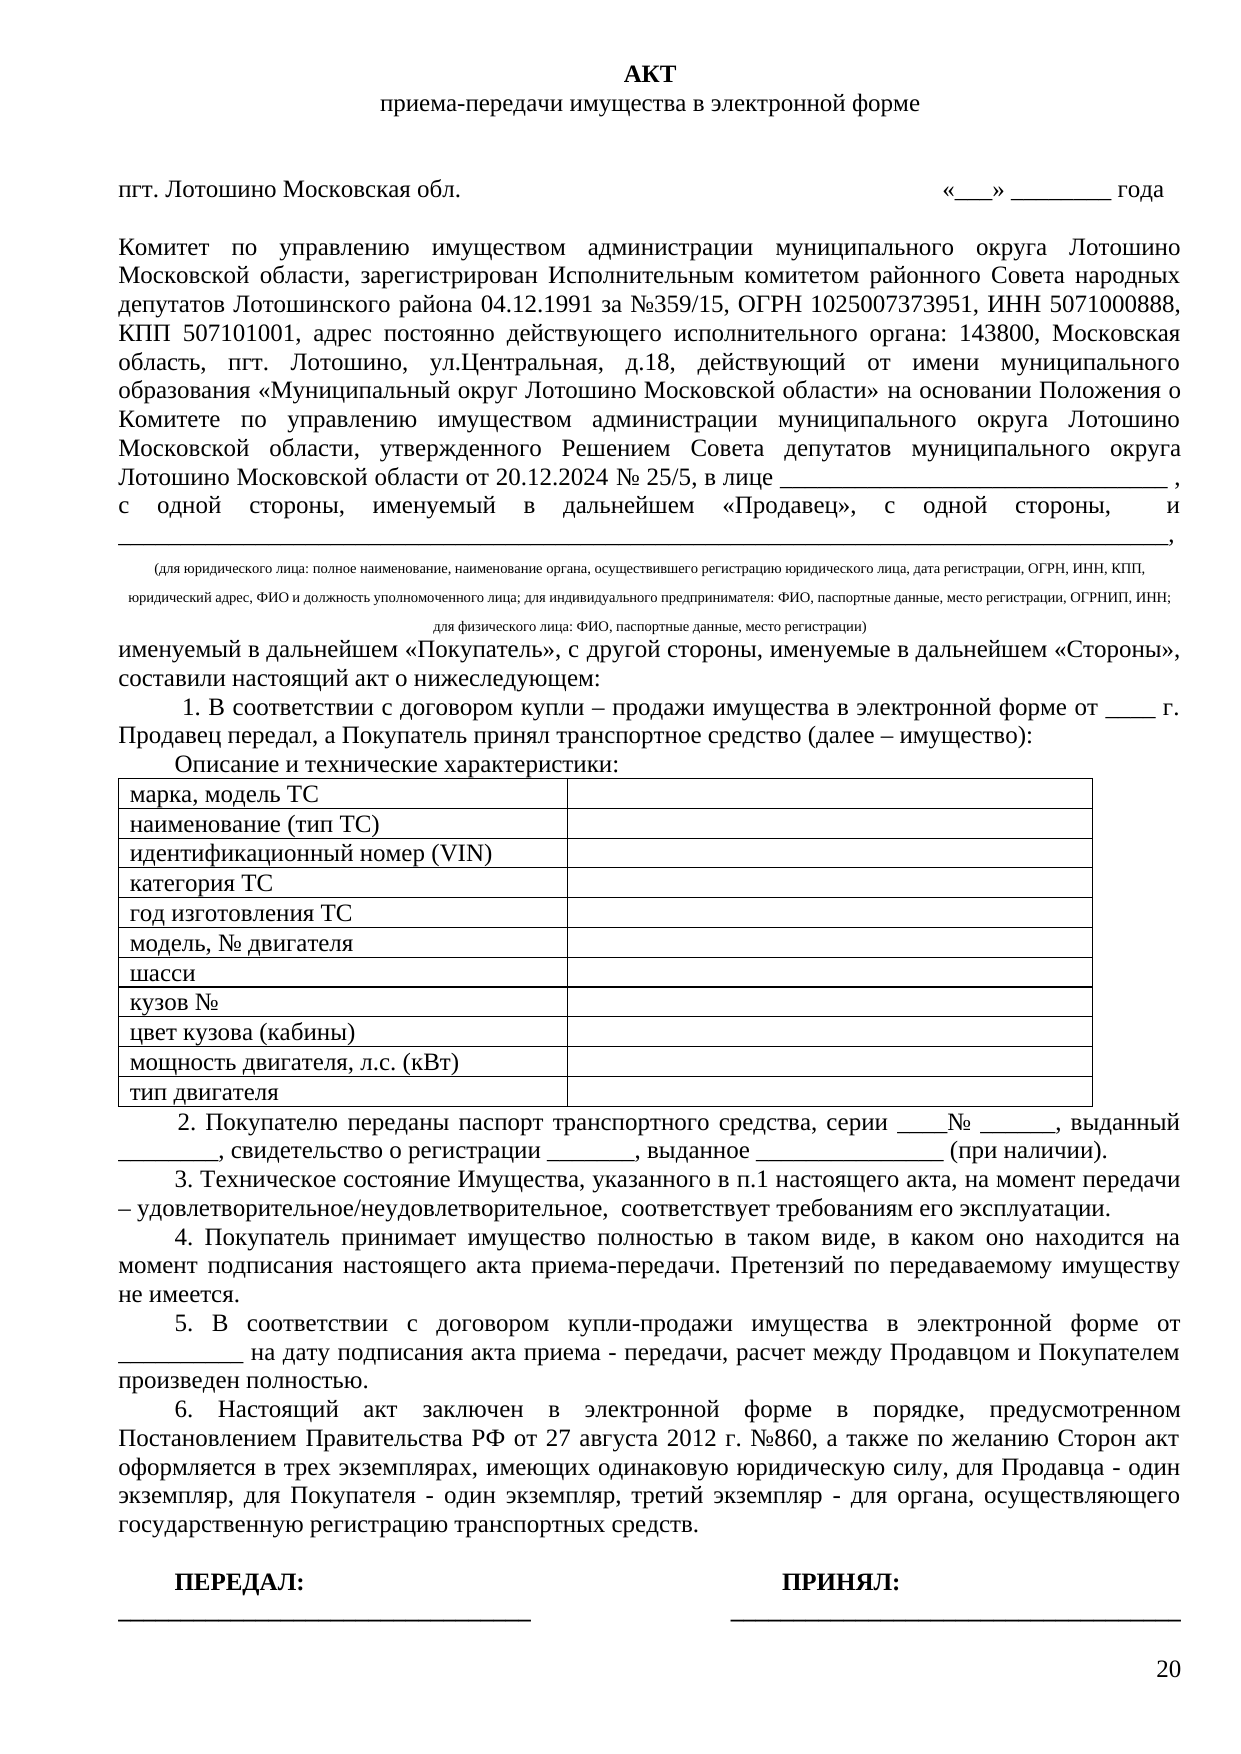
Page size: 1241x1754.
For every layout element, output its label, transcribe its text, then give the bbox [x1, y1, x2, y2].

table_header [568, 779, 1092, 808]
table_cell [568, 898, 1092, 927]
table_cell [568, 868, 1092, 897]
table_cell цвет кузова (кабины) [119, 1017, 567, 1046]
table_cell [568, 1077, 1092, 1106]
text 6. Настоящий акт заключен в электронной форме в порядке, предусмотренном Постановлением Правительства РФ от 27 августа 2012 г. №860, а также по желанию Сторон акт оформляется в трех экземплярах, имеющих одинаковую юридическую силу, для Продавца - один экземпляр, для Покупателя - один экземпляр, третий экземпляр - для органа, осуществляющего государственную регистрацию транспортных средств. [118, 1394, 1181, 1538]
text приема-передачи имущества в электронной форме [118, 88, 1182, 117]
table_cell тип двигателя [119, 1077, 567, 1106]
text 3. Техническое состояние Имущества, указанного в п.1 настоящего акта, на момент передачи – удовлетворительное/неудовлетворительное, соответствует требованиям его эксплуатации. [118, 1164, 1181, 1222]
table_cell [568, 958, 1092, 986]
text (для юридического лица: полное наименование, наименование органа, осуществившего регистрацию юридического лица, дата регистрации, ОГРН, ИНН, КПП, юридический адрес, ФИО и должность уполномоченного лица; для индивидуального предпринимателя: ФИО, паспортные данные, место регистрации, ОГРНИП, ИНН; для физического лица: ФИО, паспортные данные, место регистрации) [118, 548, 1181, 634]
table_cell идентификационный номер (VIN) [119, 839, 567, 867]
table_header марка, модель ТС [119, 779, 567, 808]
text Комитет по управлению имуществом администрации муниципального округа Лотошино Московской области, зарегистрирован Исполнительным комитетом районного Совета народных депутатов Лотошинского района 04.12.1991 за №359/15, ОГРН 1025007373951, ИНН 5071000888, КПП 507101001, адрес постоянно действующего исполнительного органа: 143800, Московская область, пгт. Лотошино, ул.Центральная, д.18, действующий от имени муниципального образования «Муниципальный округ Лотошино Московской области» на основании Положения о Комитете по управлению имуществом администрации муниципального округа Лотошино Московской области, утвержденного Решением Совета депутатов муниципального округа Лотошино Московской области от 20.12.2024 № 25/5, в лице _______________________________ , с одной стороны, именуемый в дальнейшем «Продавец», с одной стороны, и ____________________________________________________________________________________, [118, 232, 1181, 548]
text 2. Покупателю переданы паспорт транспортного средства, серии ____№ ______, выданный ________, свидетельство о регистрации _______, выданное _______________ (при наличии). [118, 1107, 1181, 1164]
text 5. В соответствии с договором купли-продажи имущества в электронной форме от __________ на дату подписания акта приема - передачи, расчет между Продавцом и Покупателем произведен полностью. [118, 1308, 1181, 1394]
table_cell мощность двигателя, л.с. (кВт) [119, 1047, 567, 1076]
table_cell [568, 839, 1092, 867]
table_cell шасси [119, 958, 567, 986]
text пгт. Лотошино Московская обл. «___» ________ года [118, 174, 1182, 203]
text _________________________________ ____________________________________ [118, 1595, 1181, 1624]
table_cell [568, 928, 1092, 957]
table_cell категория ТС [119, 868, 567, 897]
table_cell [568, 988, 1092, 1016]
table_cell [568, 1047, 1092, 1076]
text 4. Покупатель принимает имущество полностью в таком виде, в каком оно находится на момент подписания настоящего акта приема-передачи. Претензий по передаваемому имуществу не имеется. [118, 1222, 1181, 1308]
text 1. В соответствии с договором купли – продажи имущества в электронной форме от ____ г. Продавец передал, а Покупатель принял транспортное средство (далее – имущество): [118, 692, 1181, 749]
table_cell год изготовления ТС [119, 898, 567, 927]
text Описание и технические характеристики: [118, 749, 1181, 778]
table_cell модель, № двигателя [119, 928, 567, 957]
subtitle АКТ [118, 59, 1182, 88]
table_cell [568, 809, 1092, 837]
subtitle именуемый в дальнейшем «Покупатель», с другой стороны, именуемые в дальнейшем «Стороны», составили настоящий акт о нижеследующем: [118, 634, 1181, 692]
table_cell кузов № [119, 988, 567, 1016]
table_cell [568, 1017, 1092, 1046]
table_cell наименование (тип ТС) [119, 809, 567, 837]
text ПЕРЕДАЛ: ПРИНЯЛ: [118, 1567, 1181, 1595]
